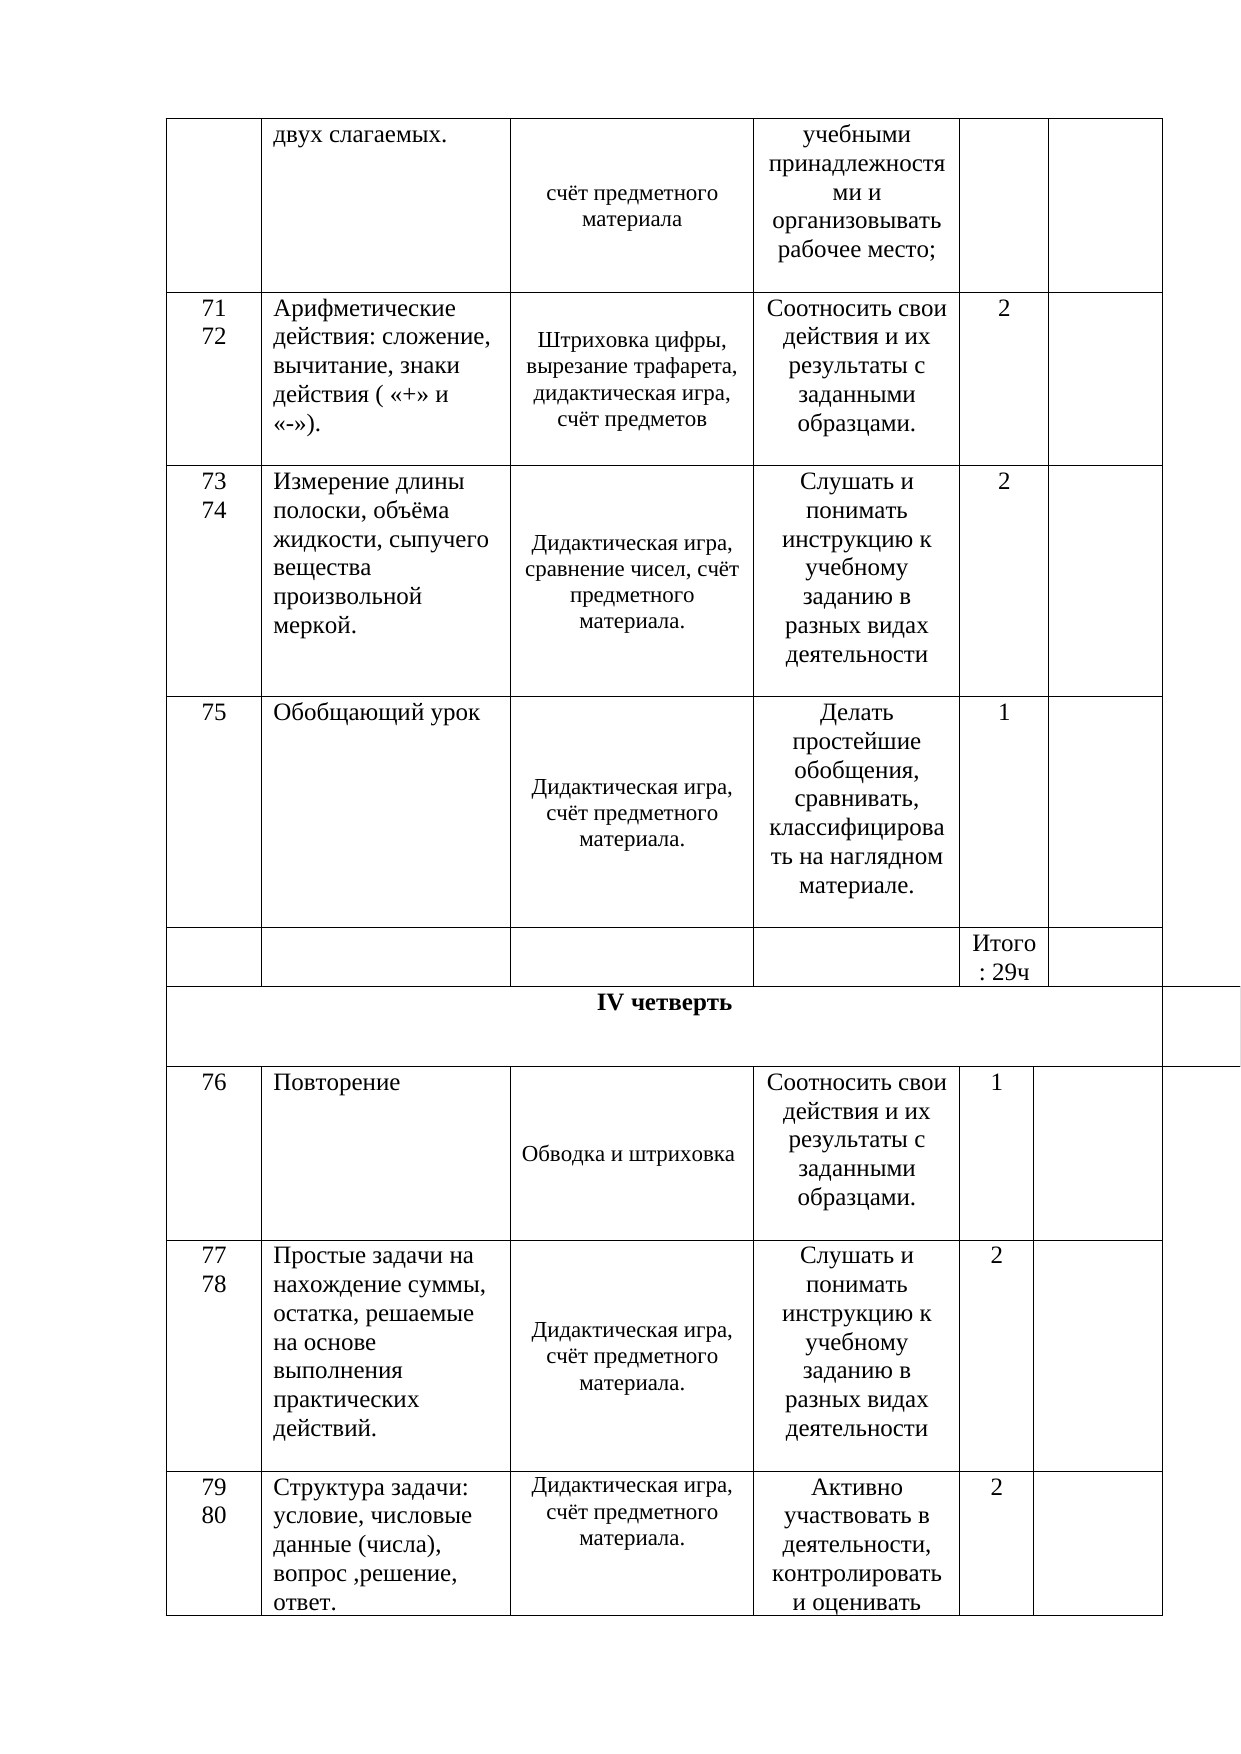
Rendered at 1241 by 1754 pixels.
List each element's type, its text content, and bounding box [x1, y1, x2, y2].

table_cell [262, 1472, 510, 1615]
table_cell 1 [960, 697, 1048, 927]
table_cell Арифметические действия: сложение, вычитание, знаки действия ( «+» и «-»). [262, 293, 510, 465]
table_cell Повторение [262, 1067, 510, 1239]
table_cell Измерение длины полоски, объёма жидкости, сыпучего вещества произвольной меркой. [262, 466, 510, 696]
table_cell 76 [167, 1067, 261, 1239]
table_cell Дидактическая игра, счёт предметного материала. [511, 1241, 753, 1471]
table_cell [1049, 928, 1162, 986]
table_cell Соотносить свои действия и их результаты с заданными образцами. [754, 293, 959, 465]
table_cell [1049, 466, 1162, 696]
table_cell IV четверть [167, 987, 1162, 1066]
table_cell Дидактическая игра, счёт предметного материала. [511, 697, 753, 927]
table_cell 2 [960, 1241, 1033, 1471]
table_cell [262, 928, 510, 986]
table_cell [754, 1472, 959, 1615]
table_cell [1163, 987, 1240, 1066]
table_cell 2 [960, 466, 1048, 696]
table_cell Обобщающий урок [262, 697, 510, 927]
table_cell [511, 119, 753, 292]
table_cell Слушать и понимать инструкцию к учебному заданию в разных видах деятельности [754, 466, 959, 696]
table_cell 2 [960, 1472, 1033, 1615]
table_cell 2 [960, 293, 1048, 465]
table_cell [1049, 697, 1162, 927]
table_cell 77 78 [167, 1241, 261, 1471]
table_cell Штриховка цифры, вырезание трафарета, дидактическая игра, счёт предметов [511, 293, 753, 465]
table_cell [1034, 1067, 1162, 1239]
table_cell 75 [167, 697, 261, 927]
table_cell 1 [960, 119, 1048, 292]
table_cell 73 74 [167, 466, 261, 696]
table_cell 79 80 [167, 1472, 261, 1615]
table_cell [754, 928, 959, 986]
table_cell Соотносить свои действия и их результаты с заданными образцами. [754, 1067, 959, 1239]
table_cell 70 [167, 119, 261, 292]
table_cell Простые задачи на нахождение суммы, остатка, решаемые на основе выполнения практических действий. [262, 1241, 510, 1471]
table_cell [754, 119, 959, 292]
table_cell [167, 928, 261, 986]
table_cell Делать простейшие обобщения, сравнивать, классифицировать на наглядном материале. [754, 697, 959, 927]
table_cell [1034, 1472, 1162, 1615]
table_cell 1 [960, 1067, 1033, 1239]
table_cell Слушать и понимать инструкцию к учебному заданию в разных видах деятельности [754, 1241, 959, 1471]
table_cell [1049, 293, 1162, 465]
table_cell Итого: 29ч [960, 928, 1048, 986]
table_cell Дидактическая игра, сравнение чисел, счёт предметного материала. [511, 466, 753, 696]
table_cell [262, 119, 510, 292]
table_cell Обводка и штриховка [511, 1067, 753, 1239]
table_cell [511, 928, 753, 986]
table_cell [1034, 1241, 1162, 1471]
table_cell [511, 1472, 753, 1615]
table_cell 71 72 [167, 293, 261, 465]
table_cell [1049, 119, 1162, 292]
